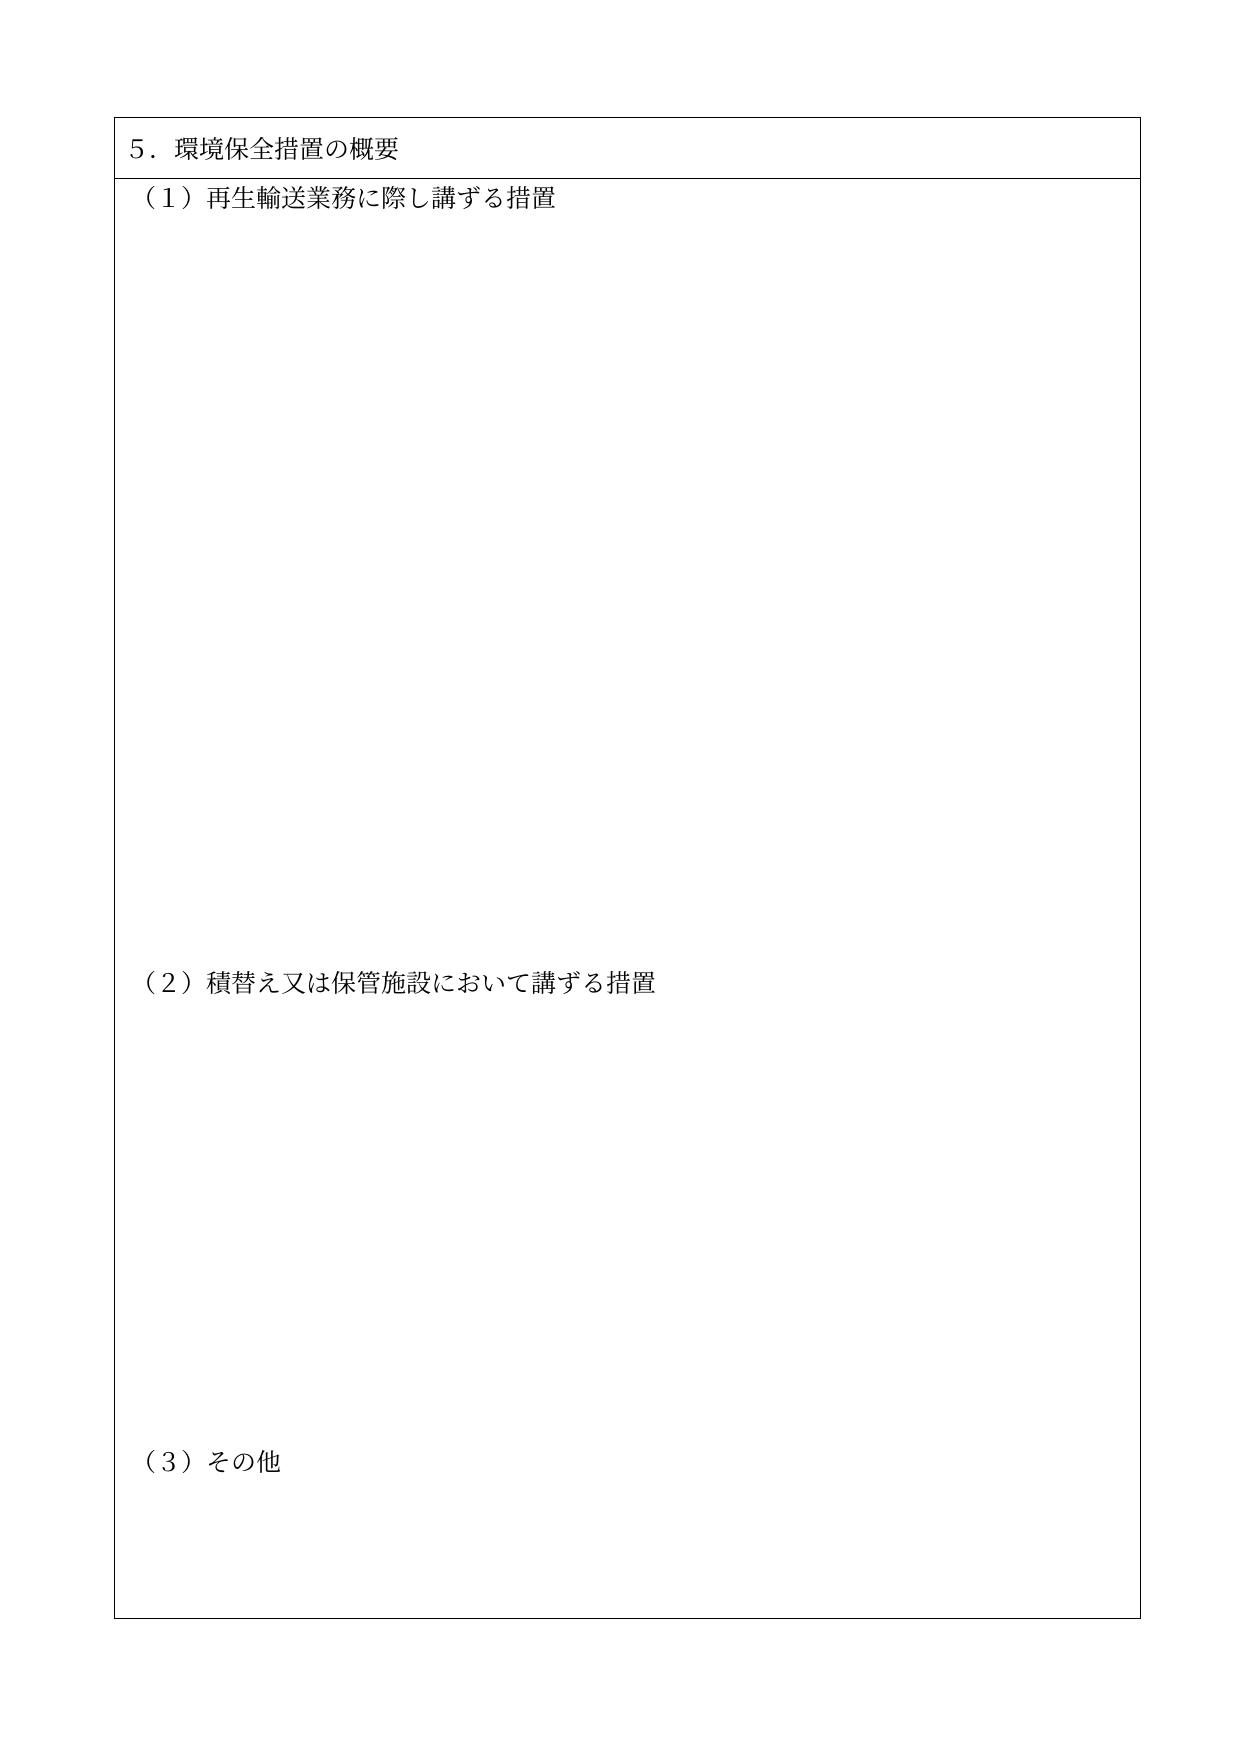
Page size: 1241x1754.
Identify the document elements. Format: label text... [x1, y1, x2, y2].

table_cell （１）再生輸送業務に際し講ずる措置 （２）積替え又は保管施設において講ずる措置 （３）その他 [115, 179, 1140, 1618]
table_header ５．環境保全措置の概要 [115, 118, 1140, 178]
